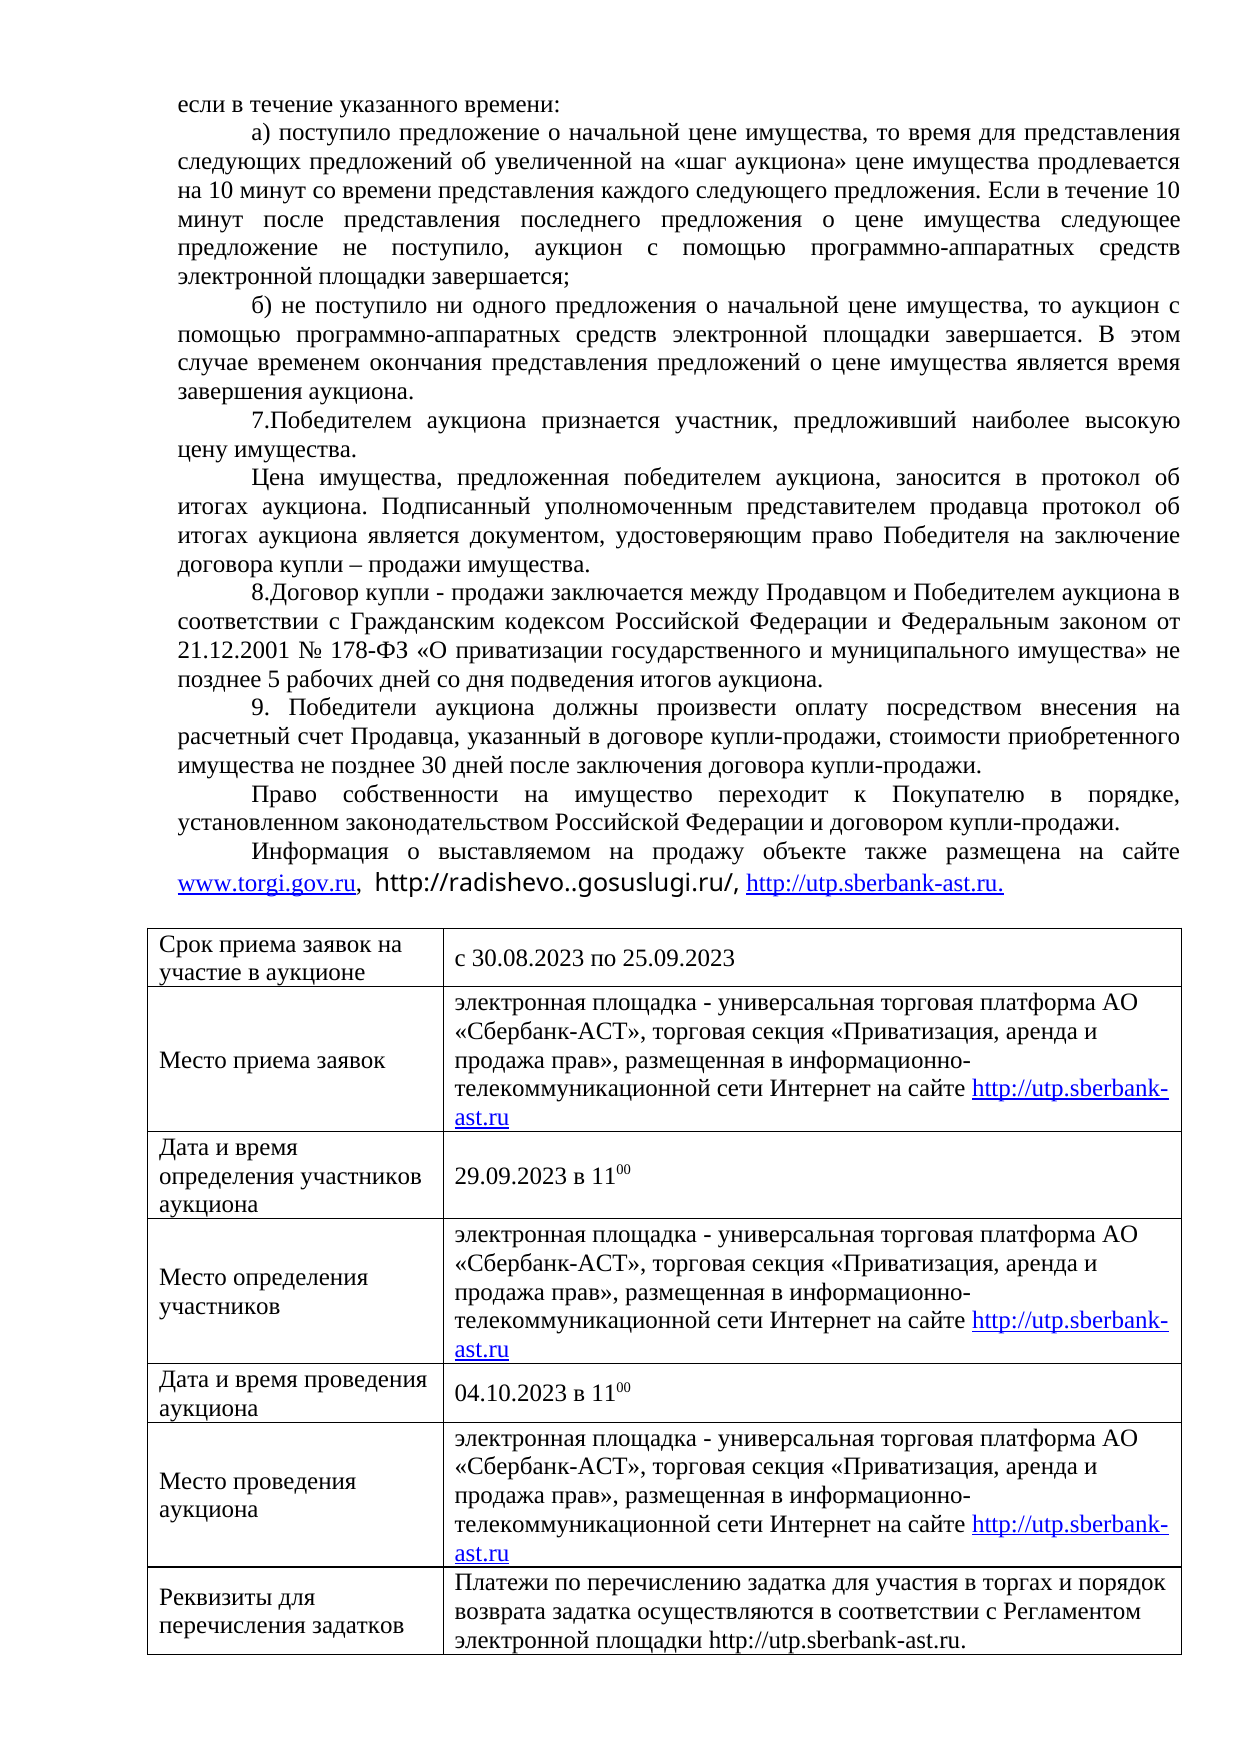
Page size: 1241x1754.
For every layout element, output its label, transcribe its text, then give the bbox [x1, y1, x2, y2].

table_header с 30.08.2023 по 25.09.2023 [444, 929, 1181, 986]
table_cell электронная площадка - универсальная торговая платформа АО «Сбербанк-АСТ», торговая секция «Приватизация, аренда и продажа прав», размещенная в информационно-телекоммуникационной сети Интернет на сайте http://utp.sberbank-ast.ru [444, 1423, 1181, 1566]
text Информация о выставляемом на продажу объекте также размещена на сайте www.torgi.gov.ru, http://radishevo..gosuslugi.ru/, http://utp.sberbank-ast.ru. [177, 836, 1181, 899]
table_cell Место приема заявок [148, 987, 443, 1131]
text б) не поступило ни одного предложения о начальной цене имущества, то аукцион с помощью программно-аппаратных средств электронной площадки завершается. В этом случае временем окончания представления предложений о цене имущества является время завершения аукциона. [177, 290, 1181, 405]
table_cell 29.09.2023 в 1100 [444, 1132, 1181, 1218]
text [177, 89, 1181, 117]
text Цена имущества, предложенная победителем аукциона, заносится в протокол об итогах аукциона. Подписанный уполномоченным представителем продавца протокол об итогах аукциона является документом, удостоверяющим право Победителя на заключение договора купли – продажи имущества. [177, 462, 1181, 577]
text а) поступило предложение о начальной цене имущества, то время для представления следующих предложений об увеличенной на «шаг аукциона» цене имущества продлевается на 10 минут со времени представления каждого следующего предложения. Если в течение 10 минут после представления последнего предложения о цене имущества следующее предложение не поступило, аукцион с помощью программно-аппаратных средств электронной площадки завершается; [177, 117, 1181, 290]
table_cell Платежи по перечислению задатка для участия в торгах и порядок возврата задатка осуществляются в соответствии с Регламентом электронной площадки http://utp.sberbank-ast.ru. [444, 1568, 1181, 1654]
table_cell Место проведения аукциона [148, 1423, 443, 1566]
table_header Срок приема заявок на участие в аукционе [148, 929, 443, 986]
text 8.Договор купли - продажи заключается между Продавцом и Победителем аукциона в соответствии с Гражданским кодексом Российской Федерации и Федеральным законом от 21.12.2001 № 178-ФЗ «О приватизации государственного и муниципального имущества» не позднее 5 рабочих дней со дня подведения итогов аукциона. [177, 577, 1181, 692]
table_cell электронная площадка - универсальная торговая платформа АО «Сбербанк-АСТ», торговая секция «Приватизация, аренда и продажа прав», размещенная в информационно-телекоммуникационной сети Интернет на сайте http://utp.sberbank-ast.ru [444, 987, 1181, 1131]
table_cell Место определения участников [148, 1219, 443, 1363]
table_cell Дата и время определения участников аукциона [148, 1132, 443, 1218]
table_cell Реквизиты для перечисления задатков [148, 1568, 443, 1654]
table_cell электронная площадка - универсальная торговая платформа АО «Сбербанк-АСТ», торговая секция «Приватизация, аренда и продажа прав», размещенная в информационно-телекоммуникационной сети Интернет на сайте http://utp.sberbank-ast.ru [444, 1219, 1181, 1363]
text 7.Победителем аукциона признается участник, предложивший наиболее высокую цену имущества. [177, 405, 1181, 462]
text 9. Победители аукциона должны произвести оплату посредством внесения на расчетный счет Продавца, указанный в договоре купли-продажи, стоимости приобретенного имущества не позднее 30 дней после заключения договора купли-продажи. [177, 692, 1181, 779]
text Право собственности на имущество переходит к Покупателю в порядке, установленном законодательством Российской Федерации и договором купли-продажи. [177, 779, 1181, 836]
table_cell 04.10.2023 в 1100 [444, 1364, 1181, 1422]
table_cell Дата и время проведения аукциона [148, 1364, 443, 1422]
